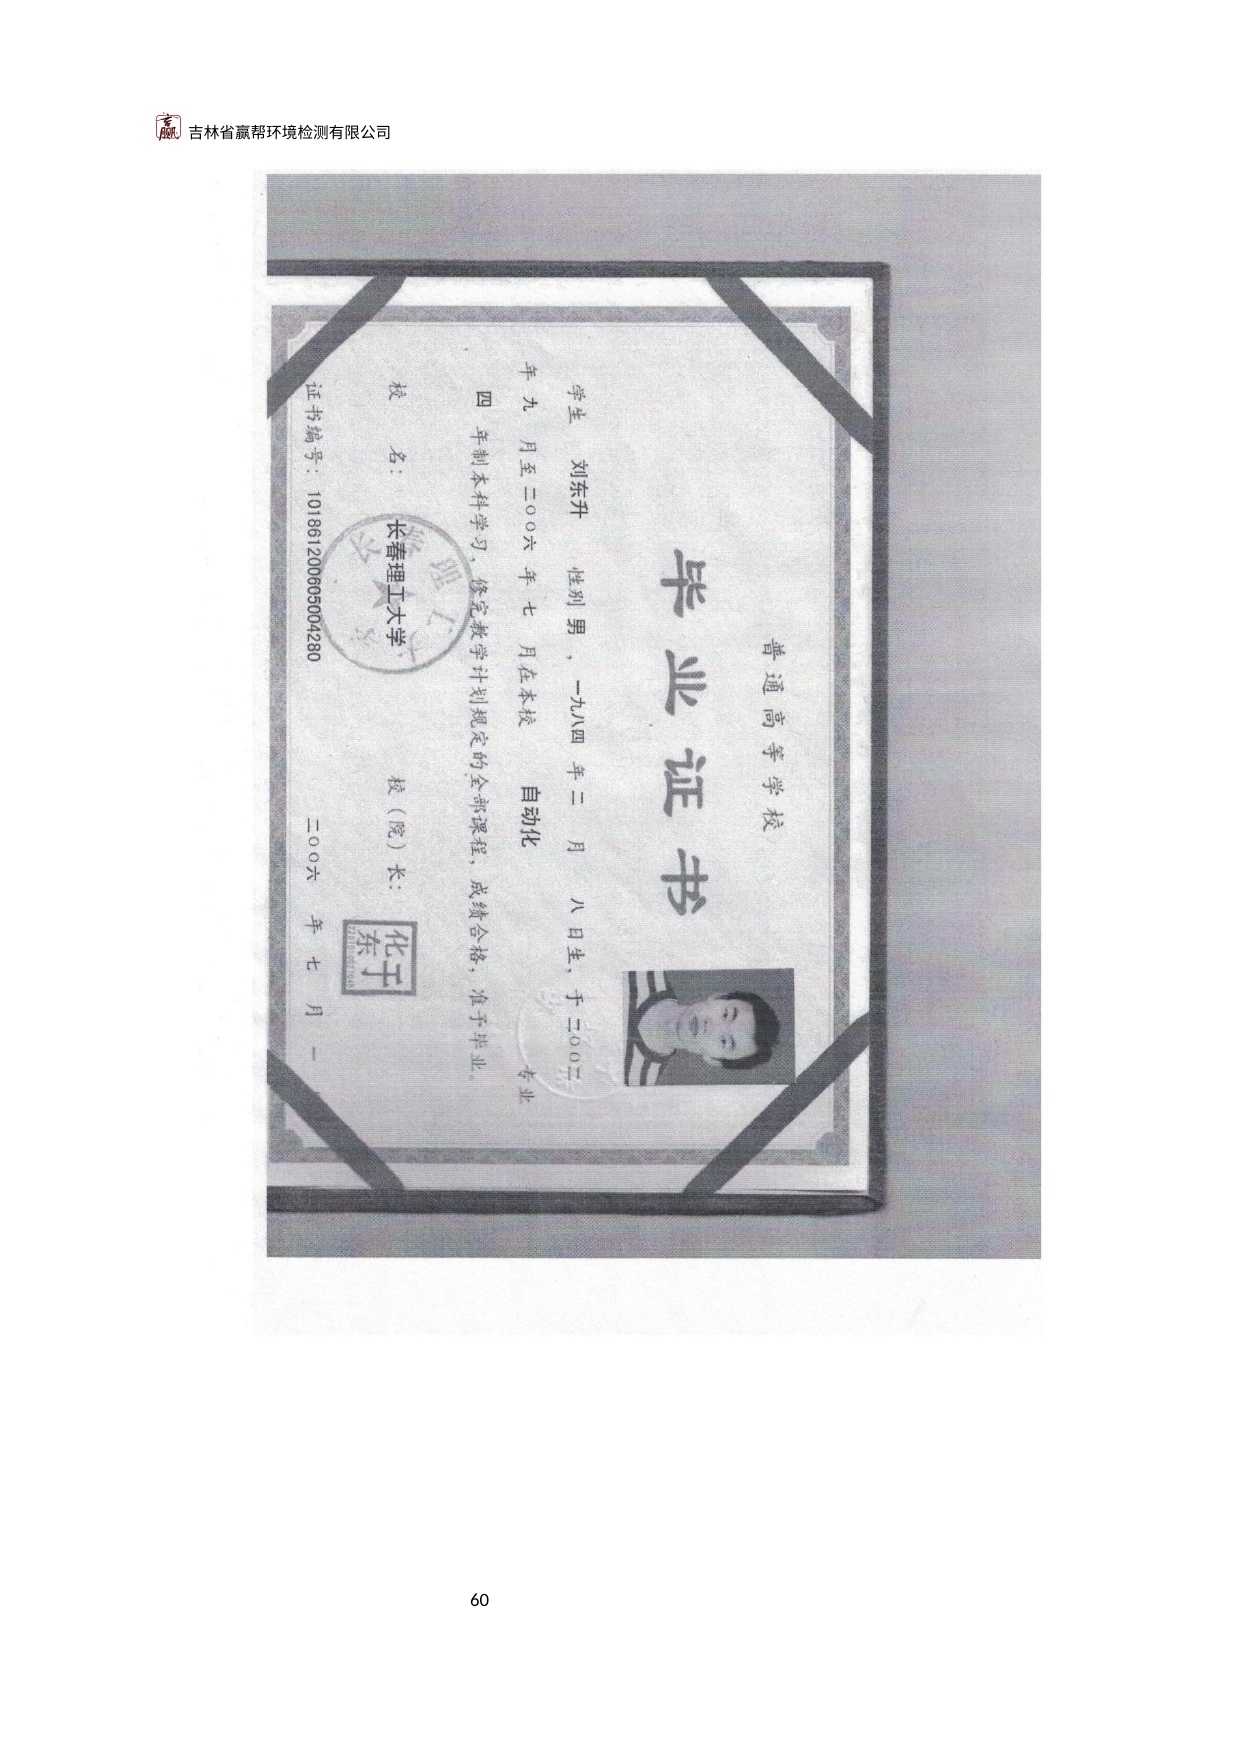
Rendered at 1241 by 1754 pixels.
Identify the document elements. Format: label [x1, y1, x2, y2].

picture [187, 157, 1053, 1347]
picture [155, 112, 182, 141]
